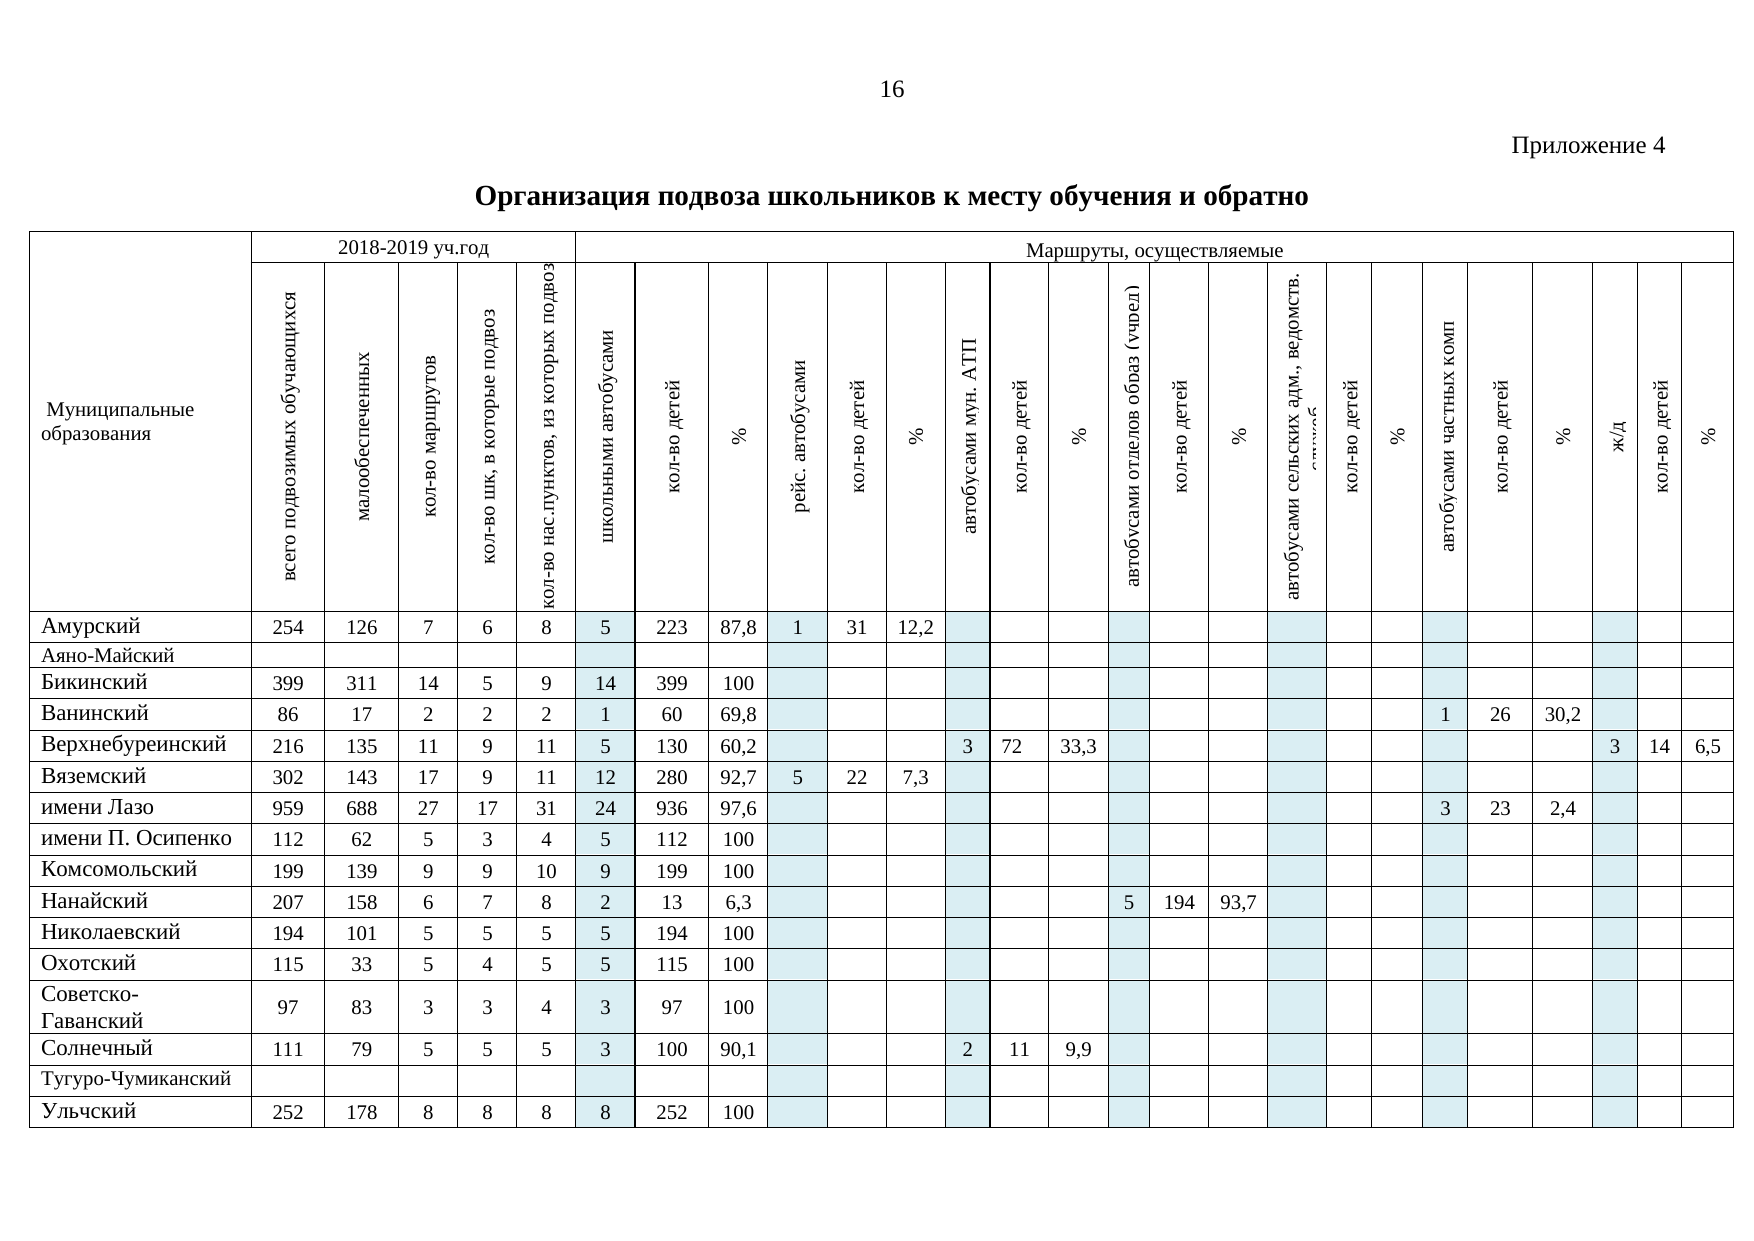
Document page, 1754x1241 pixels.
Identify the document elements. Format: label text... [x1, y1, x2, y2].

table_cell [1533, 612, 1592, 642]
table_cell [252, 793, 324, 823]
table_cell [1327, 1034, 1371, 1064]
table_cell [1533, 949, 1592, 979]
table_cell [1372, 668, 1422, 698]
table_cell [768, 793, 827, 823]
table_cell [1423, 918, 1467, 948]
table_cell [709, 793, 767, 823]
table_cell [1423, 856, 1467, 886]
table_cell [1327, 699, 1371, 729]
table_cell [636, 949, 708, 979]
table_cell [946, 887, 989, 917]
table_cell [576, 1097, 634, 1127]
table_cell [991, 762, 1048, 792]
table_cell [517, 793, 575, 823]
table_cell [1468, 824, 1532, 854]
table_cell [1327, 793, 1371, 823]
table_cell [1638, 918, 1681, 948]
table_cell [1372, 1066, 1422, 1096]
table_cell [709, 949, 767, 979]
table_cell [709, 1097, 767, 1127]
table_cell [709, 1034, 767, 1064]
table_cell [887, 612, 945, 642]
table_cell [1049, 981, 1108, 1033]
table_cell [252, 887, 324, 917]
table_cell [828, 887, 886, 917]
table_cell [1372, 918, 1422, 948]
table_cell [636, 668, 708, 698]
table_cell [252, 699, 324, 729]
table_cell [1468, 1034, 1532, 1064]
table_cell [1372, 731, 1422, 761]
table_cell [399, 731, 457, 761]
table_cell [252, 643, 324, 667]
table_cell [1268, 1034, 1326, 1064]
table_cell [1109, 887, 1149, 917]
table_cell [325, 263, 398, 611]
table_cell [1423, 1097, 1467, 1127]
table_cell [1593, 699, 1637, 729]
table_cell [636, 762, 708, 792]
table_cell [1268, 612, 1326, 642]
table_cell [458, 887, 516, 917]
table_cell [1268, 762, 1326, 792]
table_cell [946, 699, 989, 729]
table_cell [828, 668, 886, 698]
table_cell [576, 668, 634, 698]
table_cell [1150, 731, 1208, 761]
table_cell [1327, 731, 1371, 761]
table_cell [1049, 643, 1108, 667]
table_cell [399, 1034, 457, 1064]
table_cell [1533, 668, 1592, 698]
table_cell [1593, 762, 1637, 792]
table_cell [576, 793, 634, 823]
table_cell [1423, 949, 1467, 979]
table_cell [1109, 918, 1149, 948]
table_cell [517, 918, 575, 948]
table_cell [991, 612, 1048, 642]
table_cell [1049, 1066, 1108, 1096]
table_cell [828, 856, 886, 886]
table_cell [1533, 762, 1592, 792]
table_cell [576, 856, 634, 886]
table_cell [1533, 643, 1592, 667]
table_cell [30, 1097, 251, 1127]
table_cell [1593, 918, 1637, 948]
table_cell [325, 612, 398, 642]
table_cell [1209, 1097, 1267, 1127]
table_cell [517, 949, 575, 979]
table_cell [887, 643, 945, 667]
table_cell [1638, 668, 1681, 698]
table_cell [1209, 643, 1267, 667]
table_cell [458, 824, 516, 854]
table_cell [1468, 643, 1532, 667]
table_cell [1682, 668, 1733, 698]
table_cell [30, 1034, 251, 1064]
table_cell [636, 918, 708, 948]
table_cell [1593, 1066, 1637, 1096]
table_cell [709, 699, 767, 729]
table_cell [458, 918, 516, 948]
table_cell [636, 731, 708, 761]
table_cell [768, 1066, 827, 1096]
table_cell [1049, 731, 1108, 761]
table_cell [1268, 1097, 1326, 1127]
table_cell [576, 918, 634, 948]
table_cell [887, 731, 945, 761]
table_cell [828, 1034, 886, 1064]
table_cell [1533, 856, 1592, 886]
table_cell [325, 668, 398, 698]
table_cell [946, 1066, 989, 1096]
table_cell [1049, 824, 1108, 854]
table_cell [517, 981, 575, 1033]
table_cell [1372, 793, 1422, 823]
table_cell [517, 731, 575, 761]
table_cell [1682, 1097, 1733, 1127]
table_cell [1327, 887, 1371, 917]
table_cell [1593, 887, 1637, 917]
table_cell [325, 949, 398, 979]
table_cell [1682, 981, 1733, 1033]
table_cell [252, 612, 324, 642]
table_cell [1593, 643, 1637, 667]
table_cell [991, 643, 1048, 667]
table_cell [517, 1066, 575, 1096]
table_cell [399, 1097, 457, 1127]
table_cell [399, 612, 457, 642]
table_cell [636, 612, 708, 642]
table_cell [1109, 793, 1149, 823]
text Организация подвоза школьников к месту обучения и обратно [118, 178, 1665, 212]
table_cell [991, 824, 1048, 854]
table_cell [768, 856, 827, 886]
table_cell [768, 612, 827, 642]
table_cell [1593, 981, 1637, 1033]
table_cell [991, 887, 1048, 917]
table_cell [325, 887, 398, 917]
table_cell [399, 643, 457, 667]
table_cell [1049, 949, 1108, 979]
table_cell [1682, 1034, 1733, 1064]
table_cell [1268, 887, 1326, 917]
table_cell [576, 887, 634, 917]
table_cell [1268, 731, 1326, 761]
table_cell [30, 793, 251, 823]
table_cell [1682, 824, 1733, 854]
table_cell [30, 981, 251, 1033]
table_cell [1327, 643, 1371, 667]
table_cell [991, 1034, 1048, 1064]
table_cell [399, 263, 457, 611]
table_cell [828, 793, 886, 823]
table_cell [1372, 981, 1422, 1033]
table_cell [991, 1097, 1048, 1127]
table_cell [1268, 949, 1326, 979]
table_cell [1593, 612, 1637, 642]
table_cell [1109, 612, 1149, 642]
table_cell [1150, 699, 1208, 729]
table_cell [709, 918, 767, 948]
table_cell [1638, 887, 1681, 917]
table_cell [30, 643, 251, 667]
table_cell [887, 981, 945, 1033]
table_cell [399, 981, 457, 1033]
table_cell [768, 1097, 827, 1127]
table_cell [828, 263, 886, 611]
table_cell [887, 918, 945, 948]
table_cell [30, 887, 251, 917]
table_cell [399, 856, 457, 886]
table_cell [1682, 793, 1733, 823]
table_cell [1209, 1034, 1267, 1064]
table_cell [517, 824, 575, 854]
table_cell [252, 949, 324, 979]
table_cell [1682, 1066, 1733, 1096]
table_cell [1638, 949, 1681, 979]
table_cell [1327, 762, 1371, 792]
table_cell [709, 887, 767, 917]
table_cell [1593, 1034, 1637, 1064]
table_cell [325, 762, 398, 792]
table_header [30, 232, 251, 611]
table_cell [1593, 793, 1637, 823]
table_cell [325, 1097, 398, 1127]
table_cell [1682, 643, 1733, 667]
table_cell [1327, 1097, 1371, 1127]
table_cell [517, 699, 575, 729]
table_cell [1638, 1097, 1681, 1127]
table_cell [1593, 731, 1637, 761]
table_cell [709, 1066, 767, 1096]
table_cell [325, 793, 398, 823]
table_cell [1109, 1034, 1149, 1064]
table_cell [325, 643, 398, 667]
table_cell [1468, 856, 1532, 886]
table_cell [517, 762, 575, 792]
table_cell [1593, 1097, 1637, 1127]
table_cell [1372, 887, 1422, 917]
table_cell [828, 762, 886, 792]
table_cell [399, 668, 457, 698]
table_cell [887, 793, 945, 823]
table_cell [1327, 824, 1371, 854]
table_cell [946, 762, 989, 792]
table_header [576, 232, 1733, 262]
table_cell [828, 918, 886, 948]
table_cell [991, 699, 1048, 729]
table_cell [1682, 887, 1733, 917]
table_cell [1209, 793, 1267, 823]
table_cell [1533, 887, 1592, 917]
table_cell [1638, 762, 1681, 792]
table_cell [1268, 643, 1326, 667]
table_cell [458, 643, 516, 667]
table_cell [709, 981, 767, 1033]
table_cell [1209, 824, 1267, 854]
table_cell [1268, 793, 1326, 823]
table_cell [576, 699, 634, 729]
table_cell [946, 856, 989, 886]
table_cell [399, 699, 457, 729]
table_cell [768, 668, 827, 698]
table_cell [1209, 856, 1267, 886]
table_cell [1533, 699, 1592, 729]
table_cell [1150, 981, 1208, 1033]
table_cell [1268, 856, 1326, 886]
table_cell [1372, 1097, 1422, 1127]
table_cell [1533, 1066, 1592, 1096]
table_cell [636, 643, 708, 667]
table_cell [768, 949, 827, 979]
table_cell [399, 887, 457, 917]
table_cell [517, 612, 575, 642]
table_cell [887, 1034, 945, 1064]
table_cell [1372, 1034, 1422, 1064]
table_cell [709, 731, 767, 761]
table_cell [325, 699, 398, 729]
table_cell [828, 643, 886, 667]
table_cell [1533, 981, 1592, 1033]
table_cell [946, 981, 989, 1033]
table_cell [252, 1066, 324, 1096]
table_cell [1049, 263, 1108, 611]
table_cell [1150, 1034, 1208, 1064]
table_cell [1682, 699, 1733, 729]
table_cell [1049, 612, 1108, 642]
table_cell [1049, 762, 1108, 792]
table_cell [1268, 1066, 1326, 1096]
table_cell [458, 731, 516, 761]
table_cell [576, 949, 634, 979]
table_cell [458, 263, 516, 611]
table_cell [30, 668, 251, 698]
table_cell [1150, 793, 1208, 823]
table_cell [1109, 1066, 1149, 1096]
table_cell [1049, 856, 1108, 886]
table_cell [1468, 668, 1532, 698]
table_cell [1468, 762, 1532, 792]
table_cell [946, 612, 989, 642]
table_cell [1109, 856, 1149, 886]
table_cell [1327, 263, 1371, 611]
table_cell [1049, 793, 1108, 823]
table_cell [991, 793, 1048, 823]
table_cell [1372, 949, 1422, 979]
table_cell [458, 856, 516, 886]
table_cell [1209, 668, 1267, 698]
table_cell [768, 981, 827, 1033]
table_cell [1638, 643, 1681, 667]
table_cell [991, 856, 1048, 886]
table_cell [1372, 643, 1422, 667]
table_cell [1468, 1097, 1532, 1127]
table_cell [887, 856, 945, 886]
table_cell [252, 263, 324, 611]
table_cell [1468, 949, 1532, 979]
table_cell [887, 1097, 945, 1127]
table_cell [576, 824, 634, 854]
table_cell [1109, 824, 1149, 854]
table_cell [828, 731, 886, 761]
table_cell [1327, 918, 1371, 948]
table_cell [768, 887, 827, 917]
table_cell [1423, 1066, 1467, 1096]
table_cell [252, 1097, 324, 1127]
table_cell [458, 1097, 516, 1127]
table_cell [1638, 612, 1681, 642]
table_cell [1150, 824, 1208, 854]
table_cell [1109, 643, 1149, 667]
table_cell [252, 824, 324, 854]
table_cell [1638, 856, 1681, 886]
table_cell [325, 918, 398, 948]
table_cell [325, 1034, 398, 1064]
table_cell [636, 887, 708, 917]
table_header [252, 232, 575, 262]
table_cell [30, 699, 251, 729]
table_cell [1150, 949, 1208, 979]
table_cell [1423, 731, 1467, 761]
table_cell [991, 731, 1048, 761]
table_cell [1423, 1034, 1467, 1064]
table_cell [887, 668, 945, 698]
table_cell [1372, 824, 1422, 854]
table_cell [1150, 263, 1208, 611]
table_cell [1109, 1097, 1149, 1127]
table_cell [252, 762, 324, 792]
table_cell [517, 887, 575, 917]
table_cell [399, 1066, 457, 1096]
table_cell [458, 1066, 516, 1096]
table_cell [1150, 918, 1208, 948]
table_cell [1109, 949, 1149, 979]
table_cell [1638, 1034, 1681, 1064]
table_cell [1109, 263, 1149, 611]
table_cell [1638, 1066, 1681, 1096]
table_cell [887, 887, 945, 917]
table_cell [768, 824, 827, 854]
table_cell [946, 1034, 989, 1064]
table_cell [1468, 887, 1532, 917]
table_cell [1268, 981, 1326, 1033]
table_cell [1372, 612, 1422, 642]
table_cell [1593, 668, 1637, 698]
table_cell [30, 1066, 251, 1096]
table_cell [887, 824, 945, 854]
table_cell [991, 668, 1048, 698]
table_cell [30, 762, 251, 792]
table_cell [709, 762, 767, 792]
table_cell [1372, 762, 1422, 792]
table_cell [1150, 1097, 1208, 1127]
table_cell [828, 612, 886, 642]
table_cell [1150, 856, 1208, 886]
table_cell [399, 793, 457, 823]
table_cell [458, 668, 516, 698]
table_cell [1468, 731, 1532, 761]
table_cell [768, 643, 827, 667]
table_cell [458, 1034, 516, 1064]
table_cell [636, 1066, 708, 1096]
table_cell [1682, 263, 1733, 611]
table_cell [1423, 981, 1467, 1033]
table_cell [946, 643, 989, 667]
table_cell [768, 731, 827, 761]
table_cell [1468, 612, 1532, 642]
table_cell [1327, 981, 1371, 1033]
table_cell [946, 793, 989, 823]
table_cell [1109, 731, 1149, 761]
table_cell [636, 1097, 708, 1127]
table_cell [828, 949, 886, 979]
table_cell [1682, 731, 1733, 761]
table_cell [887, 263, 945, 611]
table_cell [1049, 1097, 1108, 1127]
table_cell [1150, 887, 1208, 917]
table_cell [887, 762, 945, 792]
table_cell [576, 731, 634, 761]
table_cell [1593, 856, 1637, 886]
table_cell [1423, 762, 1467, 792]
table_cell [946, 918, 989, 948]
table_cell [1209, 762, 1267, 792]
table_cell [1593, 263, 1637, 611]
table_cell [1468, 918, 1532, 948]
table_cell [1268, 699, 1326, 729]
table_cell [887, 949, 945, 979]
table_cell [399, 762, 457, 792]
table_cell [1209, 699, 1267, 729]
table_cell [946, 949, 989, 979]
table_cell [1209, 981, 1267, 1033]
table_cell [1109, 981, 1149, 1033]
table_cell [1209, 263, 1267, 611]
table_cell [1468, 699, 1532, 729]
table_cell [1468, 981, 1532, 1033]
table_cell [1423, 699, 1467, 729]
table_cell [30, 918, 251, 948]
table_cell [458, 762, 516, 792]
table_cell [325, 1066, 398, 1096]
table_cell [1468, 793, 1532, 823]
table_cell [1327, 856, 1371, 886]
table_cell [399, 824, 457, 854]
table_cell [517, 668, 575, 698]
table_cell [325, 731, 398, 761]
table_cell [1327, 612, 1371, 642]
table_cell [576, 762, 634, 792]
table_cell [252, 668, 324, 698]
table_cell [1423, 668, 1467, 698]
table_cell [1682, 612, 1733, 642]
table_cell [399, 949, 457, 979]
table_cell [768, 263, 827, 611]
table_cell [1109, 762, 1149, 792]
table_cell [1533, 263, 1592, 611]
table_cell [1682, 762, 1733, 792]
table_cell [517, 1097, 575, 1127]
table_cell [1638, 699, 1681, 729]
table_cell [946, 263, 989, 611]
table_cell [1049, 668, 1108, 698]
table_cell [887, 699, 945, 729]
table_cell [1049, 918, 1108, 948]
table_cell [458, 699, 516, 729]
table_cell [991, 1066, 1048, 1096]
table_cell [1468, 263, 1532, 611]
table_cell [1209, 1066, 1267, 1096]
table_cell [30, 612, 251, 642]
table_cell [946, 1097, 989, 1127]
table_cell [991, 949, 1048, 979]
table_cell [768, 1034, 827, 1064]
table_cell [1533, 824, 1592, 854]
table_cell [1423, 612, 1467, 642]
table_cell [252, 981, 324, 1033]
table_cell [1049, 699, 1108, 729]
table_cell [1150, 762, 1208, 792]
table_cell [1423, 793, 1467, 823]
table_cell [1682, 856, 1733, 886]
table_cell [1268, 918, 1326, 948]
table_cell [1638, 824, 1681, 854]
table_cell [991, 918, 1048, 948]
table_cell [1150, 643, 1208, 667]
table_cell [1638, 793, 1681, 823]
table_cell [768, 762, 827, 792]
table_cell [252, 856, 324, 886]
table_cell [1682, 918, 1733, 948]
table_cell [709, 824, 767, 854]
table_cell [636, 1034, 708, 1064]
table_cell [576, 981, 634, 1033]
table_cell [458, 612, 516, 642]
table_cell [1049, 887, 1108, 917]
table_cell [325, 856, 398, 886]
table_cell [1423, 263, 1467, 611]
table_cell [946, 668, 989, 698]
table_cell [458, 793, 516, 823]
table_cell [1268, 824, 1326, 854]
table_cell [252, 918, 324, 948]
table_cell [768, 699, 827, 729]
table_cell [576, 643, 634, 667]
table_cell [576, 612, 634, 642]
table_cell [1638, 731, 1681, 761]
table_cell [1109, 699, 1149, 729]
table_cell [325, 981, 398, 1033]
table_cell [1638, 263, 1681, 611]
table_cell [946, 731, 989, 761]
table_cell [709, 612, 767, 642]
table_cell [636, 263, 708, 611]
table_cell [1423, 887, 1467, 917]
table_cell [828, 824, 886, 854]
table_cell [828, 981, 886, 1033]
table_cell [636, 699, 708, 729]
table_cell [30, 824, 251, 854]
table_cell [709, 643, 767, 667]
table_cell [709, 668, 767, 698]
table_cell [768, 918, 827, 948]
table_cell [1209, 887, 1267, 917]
text Приложение 4 [118, 131, 1665, 159]
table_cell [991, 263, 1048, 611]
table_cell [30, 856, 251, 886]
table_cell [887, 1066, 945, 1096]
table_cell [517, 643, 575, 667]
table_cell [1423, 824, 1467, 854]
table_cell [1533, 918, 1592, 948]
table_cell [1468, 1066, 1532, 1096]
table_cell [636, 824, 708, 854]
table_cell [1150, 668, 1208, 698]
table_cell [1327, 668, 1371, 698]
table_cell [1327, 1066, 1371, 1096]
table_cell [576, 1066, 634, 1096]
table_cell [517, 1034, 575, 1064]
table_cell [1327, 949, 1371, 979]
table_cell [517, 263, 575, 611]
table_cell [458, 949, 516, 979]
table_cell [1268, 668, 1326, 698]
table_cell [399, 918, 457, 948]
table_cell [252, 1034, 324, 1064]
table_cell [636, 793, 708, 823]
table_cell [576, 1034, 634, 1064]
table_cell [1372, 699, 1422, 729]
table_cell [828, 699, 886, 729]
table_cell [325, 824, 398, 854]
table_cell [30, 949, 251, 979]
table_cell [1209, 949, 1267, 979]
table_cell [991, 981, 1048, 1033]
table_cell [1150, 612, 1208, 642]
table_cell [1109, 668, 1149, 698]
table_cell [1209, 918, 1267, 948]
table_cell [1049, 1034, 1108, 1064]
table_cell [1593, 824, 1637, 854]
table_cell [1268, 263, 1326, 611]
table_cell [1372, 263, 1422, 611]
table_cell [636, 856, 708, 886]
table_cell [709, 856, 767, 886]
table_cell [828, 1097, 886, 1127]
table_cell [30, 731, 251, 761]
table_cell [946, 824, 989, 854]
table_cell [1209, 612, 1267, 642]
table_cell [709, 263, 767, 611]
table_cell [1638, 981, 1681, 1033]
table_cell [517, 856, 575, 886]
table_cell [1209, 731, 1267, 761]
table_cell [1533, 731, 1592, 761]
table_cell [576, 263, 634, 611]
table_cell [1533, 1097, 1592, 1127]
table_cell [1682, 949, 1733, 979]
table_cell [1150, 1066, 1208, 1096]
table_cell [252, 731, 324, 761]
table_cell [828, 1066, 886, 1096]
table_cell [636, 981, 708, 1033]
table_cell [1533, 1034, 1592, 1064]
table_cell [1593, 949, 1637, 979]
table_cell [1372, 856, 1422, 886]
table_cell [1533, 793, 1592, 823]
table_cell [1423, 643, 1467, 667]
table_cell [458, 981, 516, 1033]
